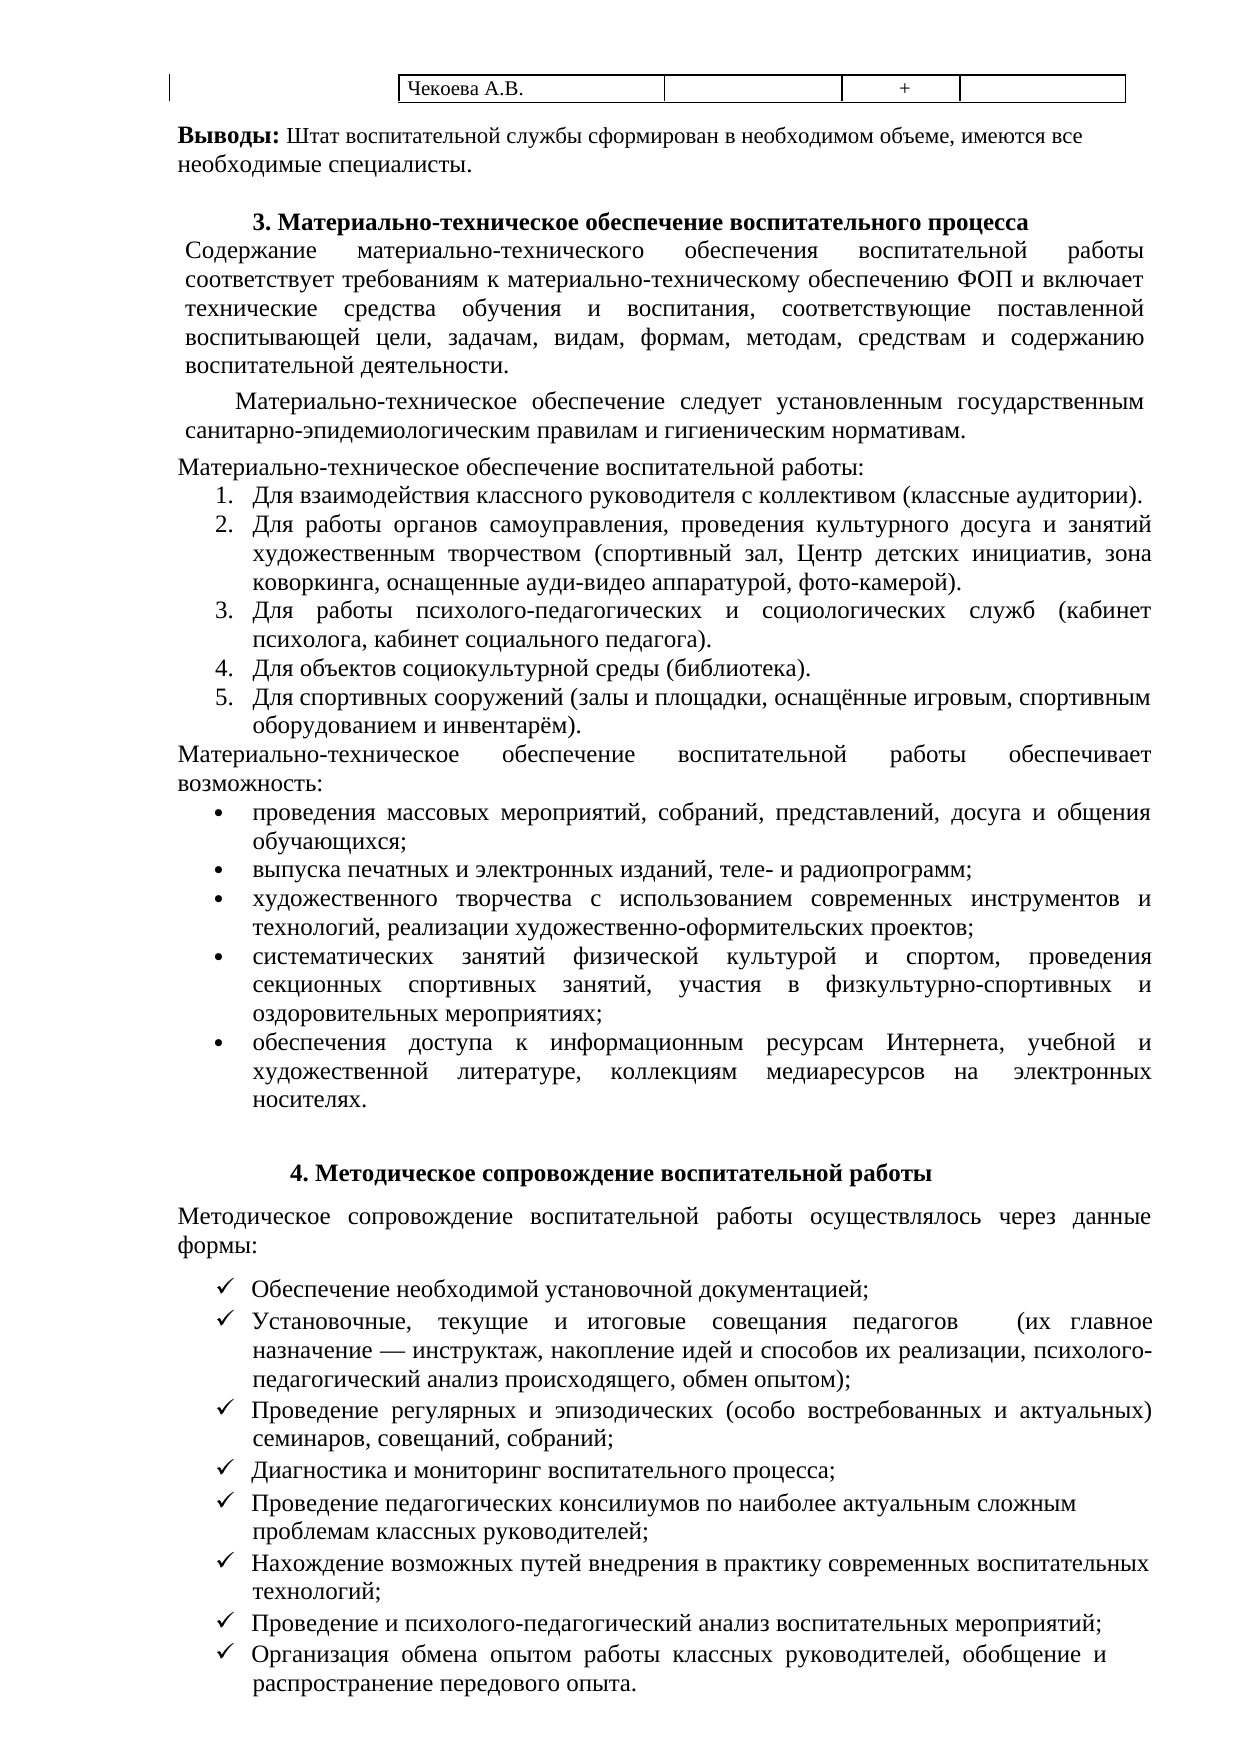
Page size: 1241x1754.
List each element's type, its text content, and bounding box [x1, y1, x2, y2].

text Выводы: Штат воспитательной службы сформирован в необходимом объеме, имеются все [177, 120, 1180, 148]
text Методическое сопровождение воспитательной работы осуществлялось через данные формы: [177, 1202, 1152, 1258]
list Проведение регулярных и эпизодических (особо востребованных и актуальных) семинаров, совещаний, собраний; [215, 1396, 1152, 1452]
text необходимые специалисты. [177, 149, 1180, 177]
list Установочные, текущие и итоговые совещания педагогов (их главное назначение — инструктаж, накопление идей и способов их реализации, психолого- педагогический анализ происходящего, обмен опытом); [215, 1306, 1153, 1392]
subtitle 4. Методическое сопровождение воспитательной работы [290, 1158, 1180, 1187]
list выпуска печатных и электронных изданий, теле- и радиопрограмм; [215, 854, 1180, 883]
list Организация обмена опытом работы классных руководителей, обобщение и распространение передового опыта. [215, 1640, 1152, 1697]
table_cell [961, 76, 1125, 101]
list Диагностика и мониторинг воспитательного процесса; [215, 1455, 1180, 1484]
list художественного творчества с использованием современных инструментов и технологий, реализации художественно-оформительских проектов; [215, 883, 1151, 941]
list обеспечения доступа к информационным ресурсам Интернета, учебной и художественной литературе, коллекциям медиаресурсов на электронных носителях. [215, 1027, 1152, 1113]
text Материально-техническое обеспечение воспитательной работы обеспечивает возможность: [177, 739, 1151, 797]
list Для взаимодействия классного руководителя с коллективом (классные аудитории). [215, 481, 1180, 509]
list Проведение педагогических консилиумов по наиболее актуальным сложным проблемам классных руководителей; [215, 1488, 1152, 1545]
list Для работы психолого-педагогических и социологических служб (кабинет психолога, кабинет социального педагога). [215, 596, 1152, 653]
list Для объектов социокультурной среды (библиотека). [215, 653, 1180, 682]
text Материально-техническое обеспечение воспитательной работы: [177, 452, 1180, 481]
list проведения массовых мероприятий, собраний, представлений, досуга и общения обучающихся; [215, 797, 1152, 854]
list Проведение и психолого-педагогический анализ воспитательных мероприятий; [215, 1608, 1180, 1637]
subtitle 3. Материально-техническое обеспечение воспитательного процесса [252, 207, 1180, 235]
table_cell Чекоева А.В. [400, 76, 664, 101]
list Для спортивных сооружений (залы и площадки, оснащённые игровым, спортивным оборудованием и инвентарём). [215, 682, 1151, 739]
list Нахождение возможных путей внедрения в практику современных воспитательных технологий; [215, 1548, 1152, 1605]
table_cell [665, 76, 841, 101]
list систематических занятий физической культурой и спортом, проведения секционных спортивных занятий, участия в физкультурно-спортивных и оздоровительных мероприятиях; [215, 941, 1152, 1027]
text Материально-техническое обеспечение следует установленным государственным санитарно-эпидемиологическим правилам и гигиеническим нормативам. [185, 386, 1144, 444]
list Обеспечение необходимой установочной документацией; [215, 1274, 1180, 1303]
list Для работы органов самоуправления, проведения культурного досуга и занятий художественным творчеством (спортивный зал, Центр детских инициатив, зона коворкинга, оснащенные ауди-видео аппаратурой, фото-камерой). [215, 509, 1152, 596]
table_cell + [843, 76, 959, 101]
text Содержание материально-технического обеспечения воспитательной работы соответствует требованиям к материально-техническому обеспечению ФОП и включает технические средства обучения и воспитания, соответствующие поставленной воспитывающей цели, задачам, видам, формам, методам, средствам и содержанию воспитательной деятельности. [185, 235, 1144, 379]
